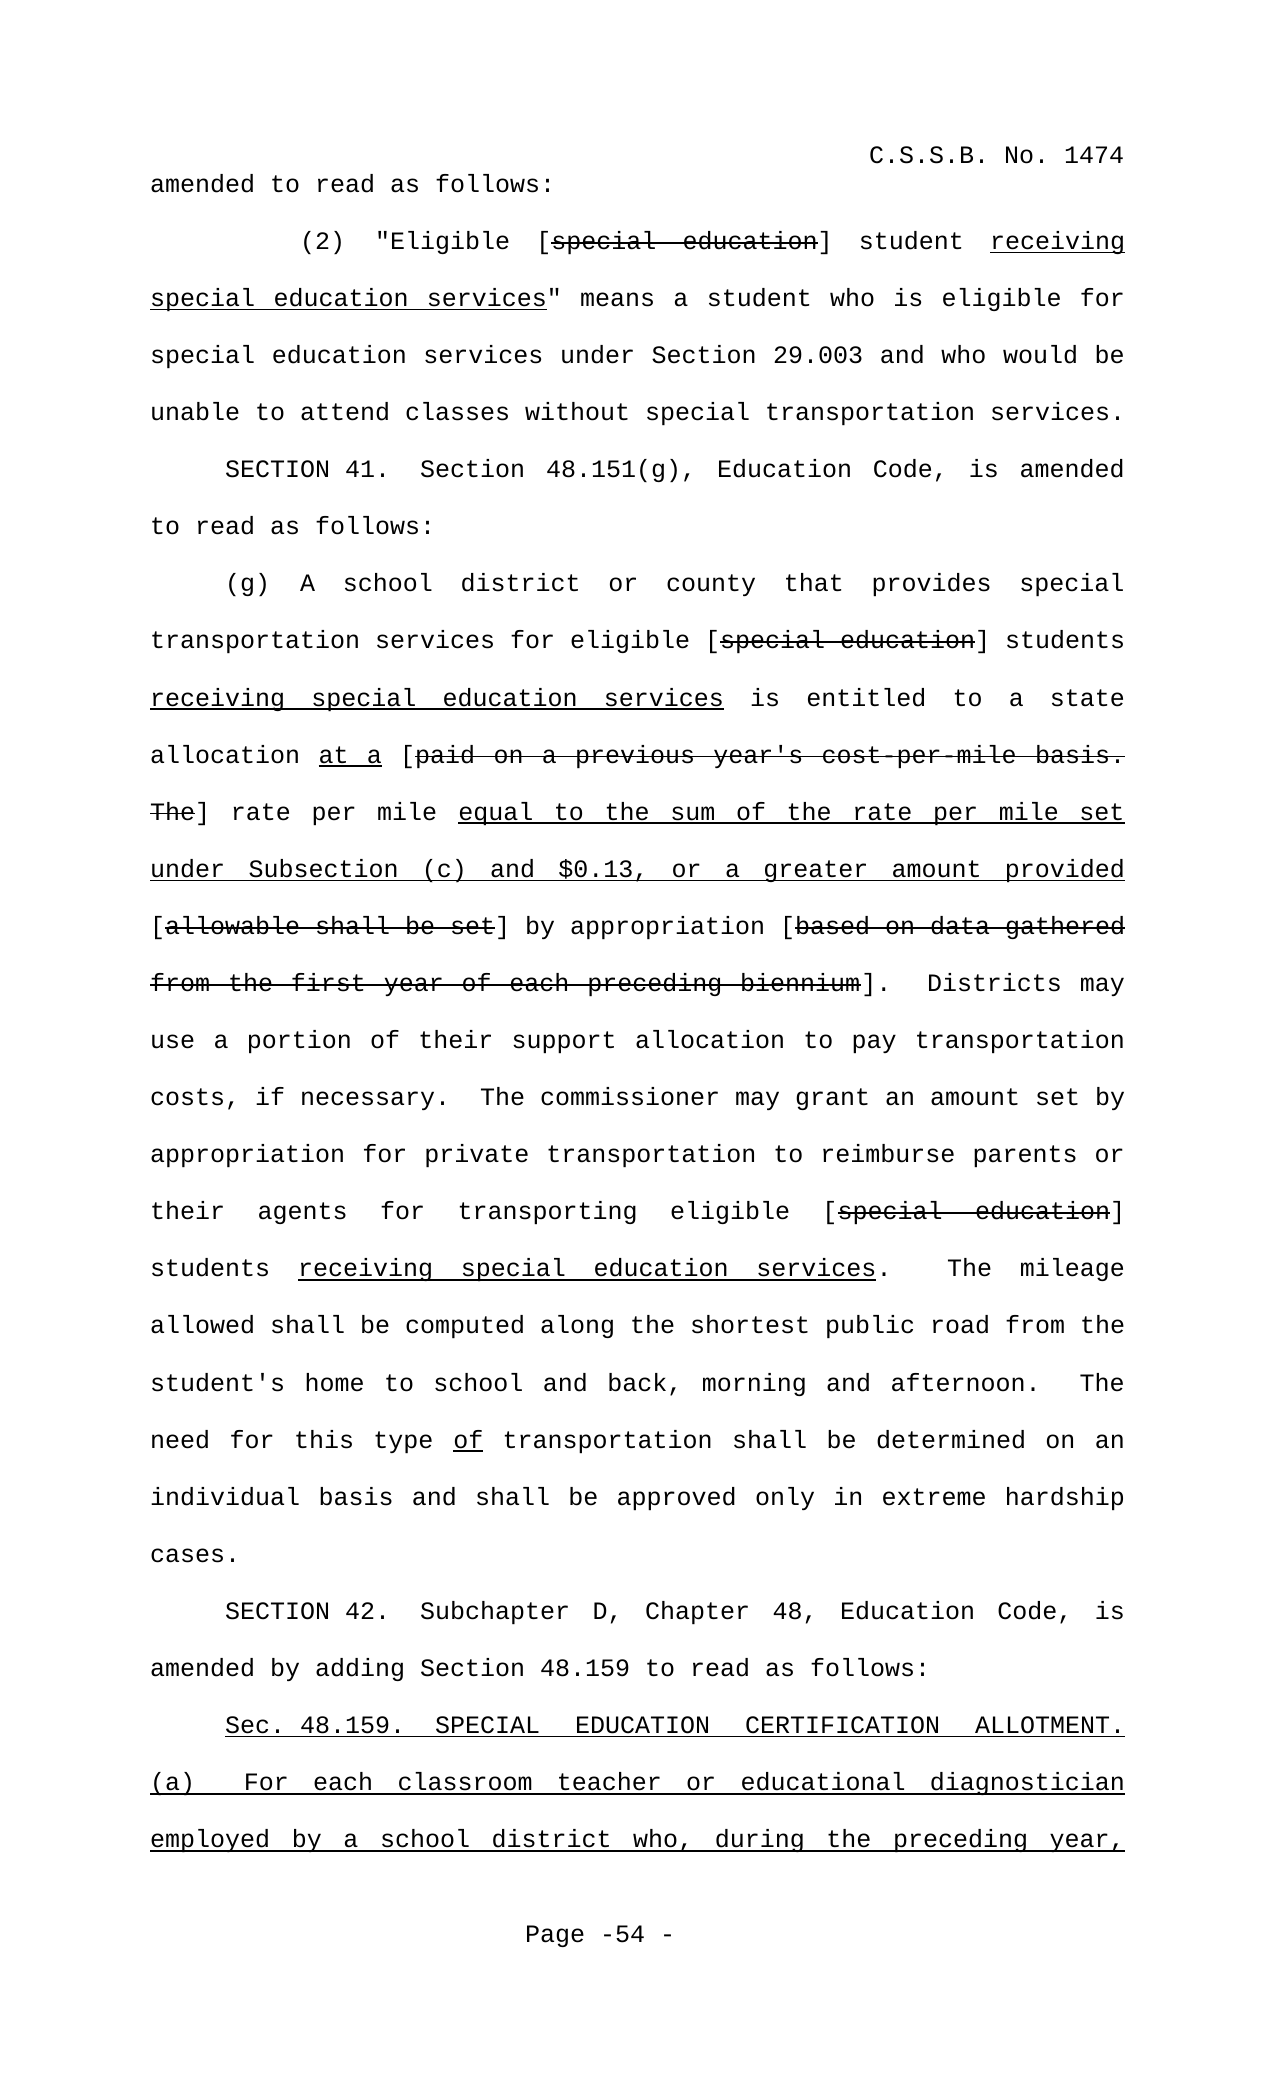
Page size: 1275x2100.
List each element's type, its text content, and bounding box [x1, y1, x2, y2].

text (g) A school district or county that provides special transportation services for eligible [special education] students receiving special education services is entitled to a state allocation at a [paid on a previous year's cost-per-mile basis. The] rate per mile equal to the sum of the rate per mile set under Subsection (c) and $0.13, or a greater amount provided [allowable shall be set] by appropriation [based on data gathered from the first year of each preceding biennium]. Districts may use a portion of their support allocation to pay transportation costs, if necessary. The commissioner may grant an amount set by appropriation for private transportation to reimburse parents or their agents for transporting eligible [special education] students receiving special education services. The mileage allowed shall be computed along the shortest public road from the student's home to school and back, morning and afternoon. The need for this type of transportation shall be determined on an individual basis and shall be approved only in extreme hardship cases. [150, 571, 1125, 880]
text (g) A school district or county that provides special transportation services for eligible [special education] students receiving special education services is entitled to a state allocation at a [paid on a previous year's cost-per-mile basis. The] rate per mile equal to the sum of the rate per mile set under Subsection (c) and $0.13, or a greater amount provided [allowable shall be set] by appropriation [based on data gathered from the first year of each preceding biennium]. Districts may use a portion of their support allocation to pay transportation costs, if necessary. The commissioner may grant an amount set by appropriation for private transportation to reimburse parents or their agents for transporting eligible [special education] students receiving special education services. The mileage allowed shall be computed along the shortest public road from the student's home to school and back, morning and afternoon. The need for this type of transportation shall be determined on an individual basis and shall be approved only in extreme hardship cases. [150, 881, 1125, 1570]
text (2) "Eligible [special education] student receiving special education services" means a student who is eligible for special education services under Section 29.003 and who would be unable to attend classes without special transportation services. [150, 228, 1125, 428]
text SECTION 41. Section 48.151(g), Education Code, is amended to read as follows: [150, 457, 1125, 542]
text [150, 1795, 1125, 1850]
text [150, 171, 1125, 200]
text SECTION 42. Subchapter D, Chapter 48, Education Code, is amended by adding Section 48.159 to read as follows: [150, 1598, 1125, 1684]
